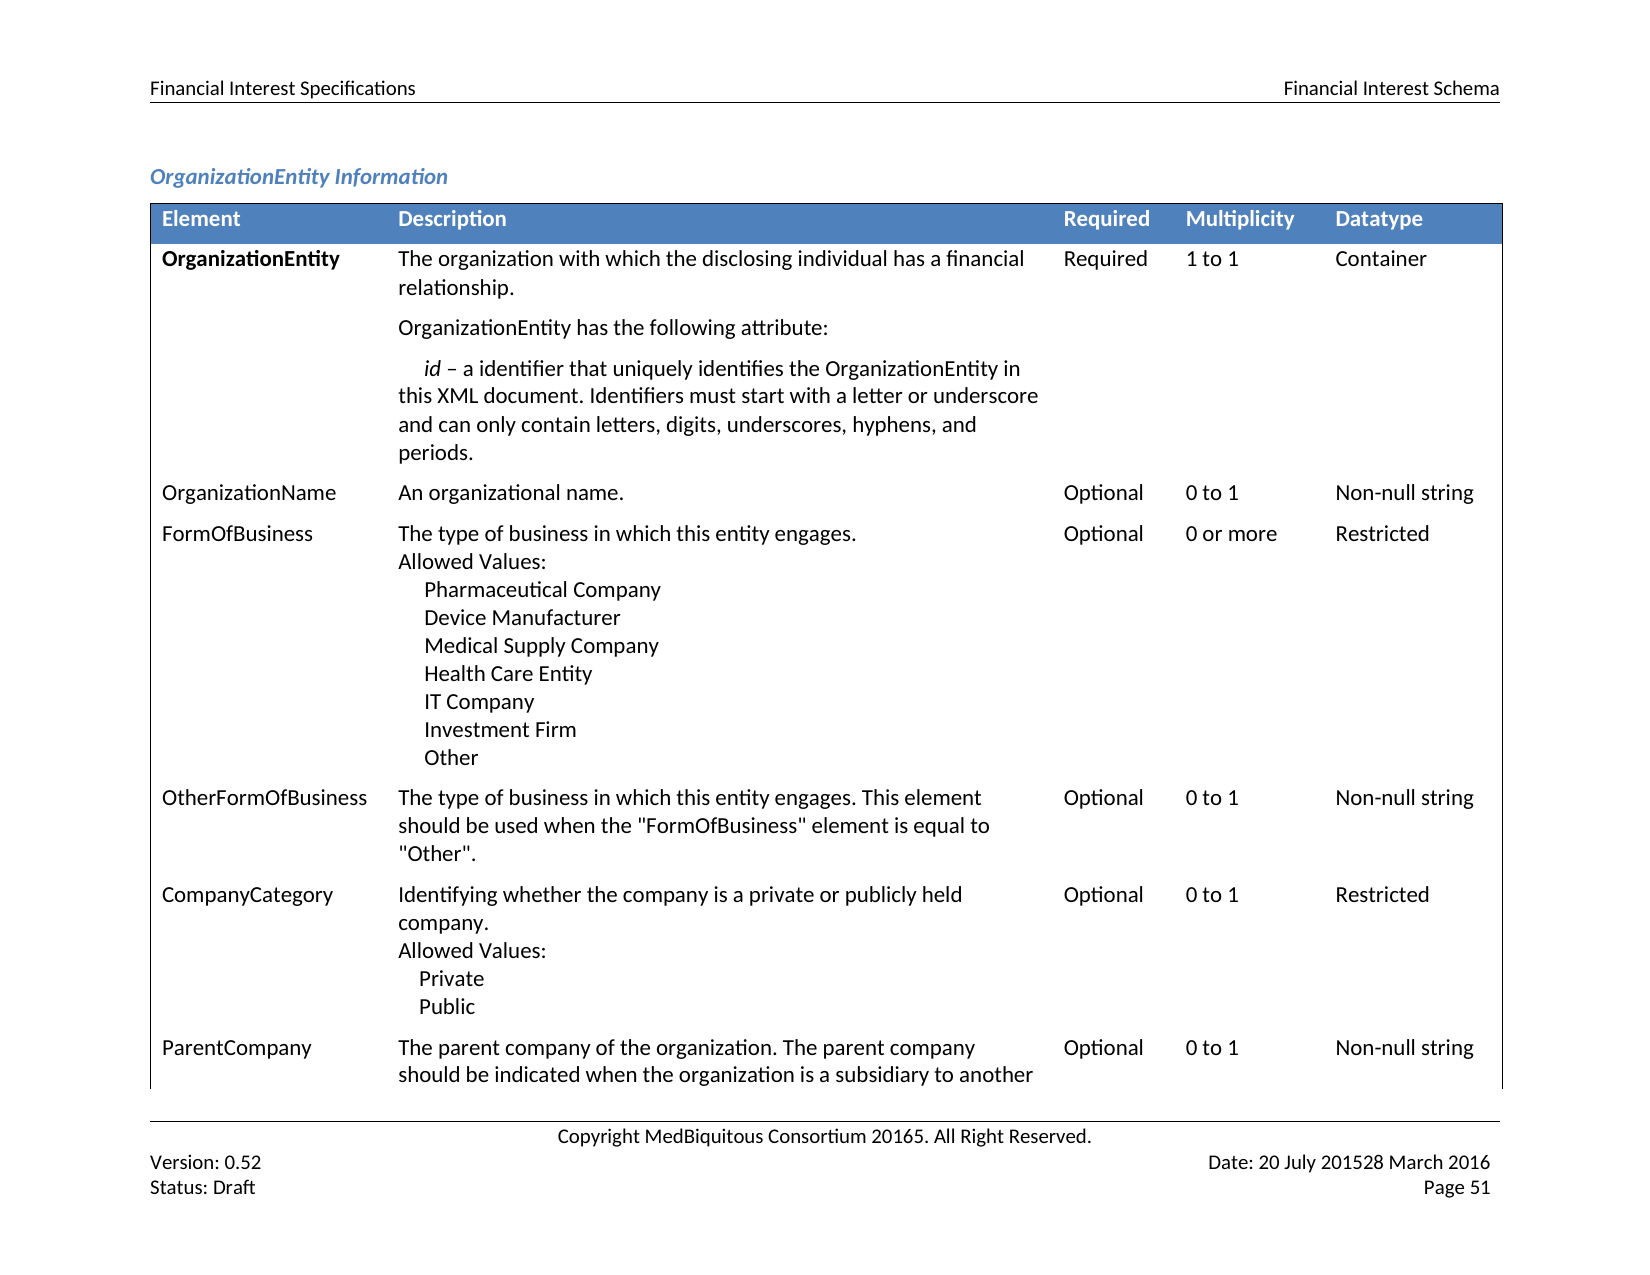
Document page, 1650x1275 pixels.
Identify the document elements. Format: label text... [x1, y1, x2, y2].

table_cell An organizational name. [387, 478, 1052, 519]
table_cell Non-null string [1324, 1033, 1502, 1089]
table_cell 0 or more [1174, 519, 1324, 783]
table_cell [387, 1033, 1052, 1089]
table_cell ParentCompany [151, 1033, 387, 1089]
table_cell Non-null string [1324, 784, 1502, 880]
table_cell Optional [1052, 880, 1174, 1033]
table_cell 1 to 1 [1174, 245, 1324, 478]
table_cell OtherFormOfBusiness [151, 784, 387, 880]
table_cell Optional [1052, 478, 1174, 519]
table_cell Optional [1052, 784, 1174, 880]
table_cell The type of business in which this entity engages. Allowed Values: Pharmaceutical Company Device Manufacturer Medical Supply Company Health Care Entity IT Company Investment Firm Other [387, 519, 1052, 783]
table_cell 0 to 1 [1174, 478, 1324, 519]
table_cell FormOfBusiness [151, 519, 387, 783]
table_cell Optional [1052, 1033, 1174, 1089]
table_cell The type of business in which this entity engages. This element should be used when the "FormOfBusiness" element is equal to "Other". [387, 784, 1052, 880]
table_cell Restricted [1324, 880, 1502, 1033]
table_header Required [1052, 204, 1174, 244]
table_cell OrganizationEntity [151, 245, 387, 478]
table_cell Identifying whether the company is a private or publicly held company. Allowed Values: Private Public [387, 880, 1052, 1033]
table_header Element [151, 204, 387, 244]
table_cell 0 to 1 [1174, 880, 1324, 1033]
table_cell The organization with which the disclosing individual has a financial relationship. OrganizationEntity has the following attribute: id – a identifier that uniquely identifies the OrganizationEntity in this XML document. Identifiers must start with a letter or underscore and can only contain letters, digits, underscores, hyphens, and periods. [387, 245, 1052, 478]
table_header Datatype [1324, 204, 1502, 244]
table_cell Restricted [1324, 519, 1502, 783]
table_cell Required [1052, 245, 1174, 478]
text OrganizationEntity Information [150, 162, 1500, 191]
table_cell Non-null string [1324, 478, 1502, 519]
table_header Description [387, 204, 1052, 244]
table_cell Optional [1052, 519, 1174, 783]
table_cell OrganizationName [151, 478, 387, 519]
table_cell 0 to 1 [1174, 1033, 1324, 1089]
table_cell Container [1324, 245, 1502, 478]
table_cell 0 to 1 [1174, 784, 1324, 880]
table_header Multiplicity [1174, 204, 1324, 244]
table_cell CompanyCategory [151, 880, 387, 1033]
